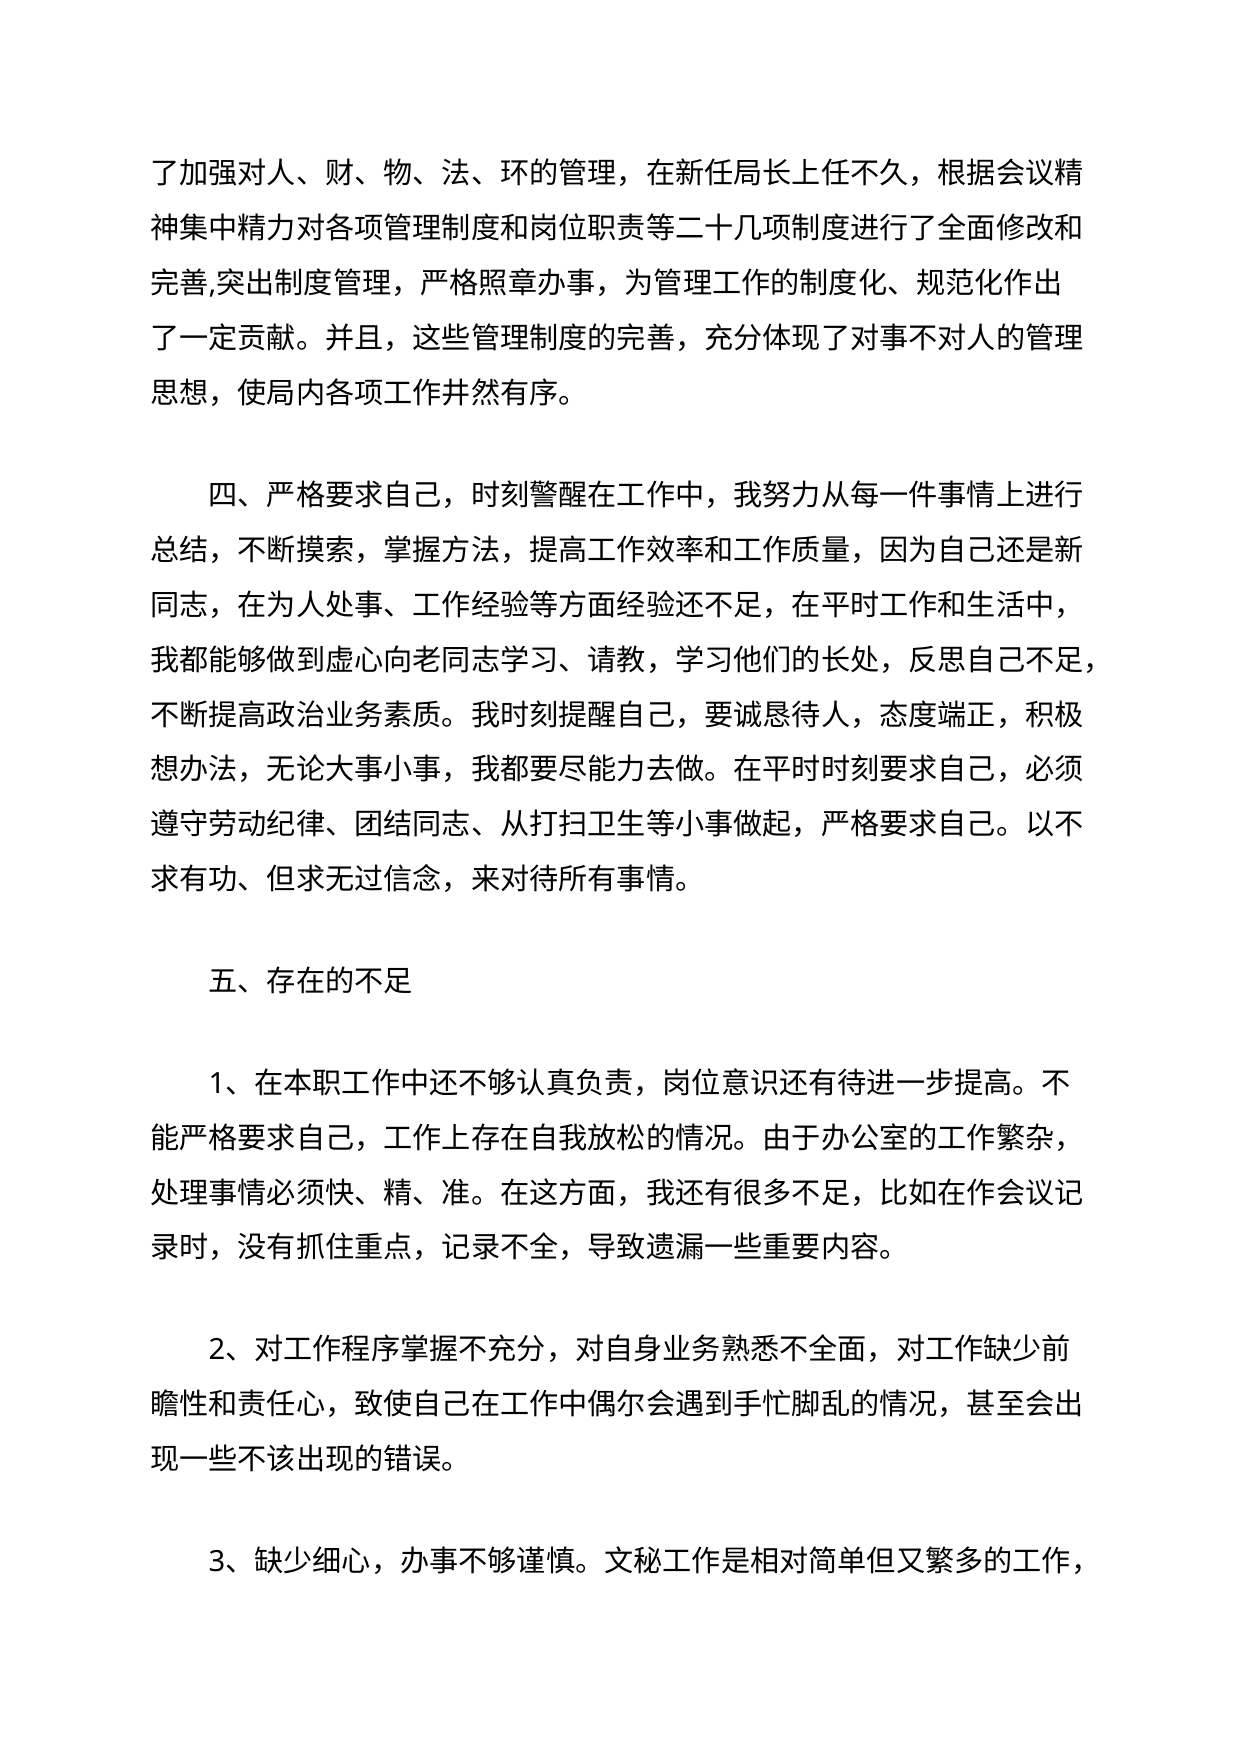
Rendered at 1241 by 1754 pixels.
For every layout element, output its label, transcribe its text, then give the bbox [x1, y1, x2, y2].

text 四、严格要求自己，时刻警醒在工作中，我努力从每一件事情上进行总结，不断摸索，掌握方法，提高工作效率和工作质量，因为自己还是新同志，在为人处事、工作经验等方面经验还不足，在平时工作和生活中，我都能够做到虚心向老同志学习、请教，学习他们的长处，反思自己不足，不断提高政治业务素质。我时刻提醒自己，要诚恳待人，态度端正，积极想办法，无论大事小事，我都要尽能力去做。在平时时刻要求自己，必须遵守劳动纪律、团结同志、从打扫卫生等小事做起，严格要求自己。以不求有功、但求无过信念，来对待所有事情。 [150, 471, 1090, 898]
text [150, 150, 1090, 412]
text 五、存在的不足 [150, 957, 1090, 1000]
text 2、对工作程序掌握不充分，对自身业务熟悉不全面，对工作缺少前瞻性和责任心，致使自己在工作中偶尔会遇到手忙脚乱的情况，甚至会出现一些不该出现的错误。 [150, 1326, 1090, 1478]
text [150, 1537, 1090, 1580]
text 1、在本职工作中还不够认真负责，岗位意识还有待进一步提高。不能严格要求自己，工作上存在自我放松的情况。由于办公室的工作繁杂，处理事情必须快、精、准。在这方面，我还有很多不足，比如在作会议记录时，没有抓住重点，记录不全，导致遗漏一些重要内容。 [150, 1059, 1090, 1266]
